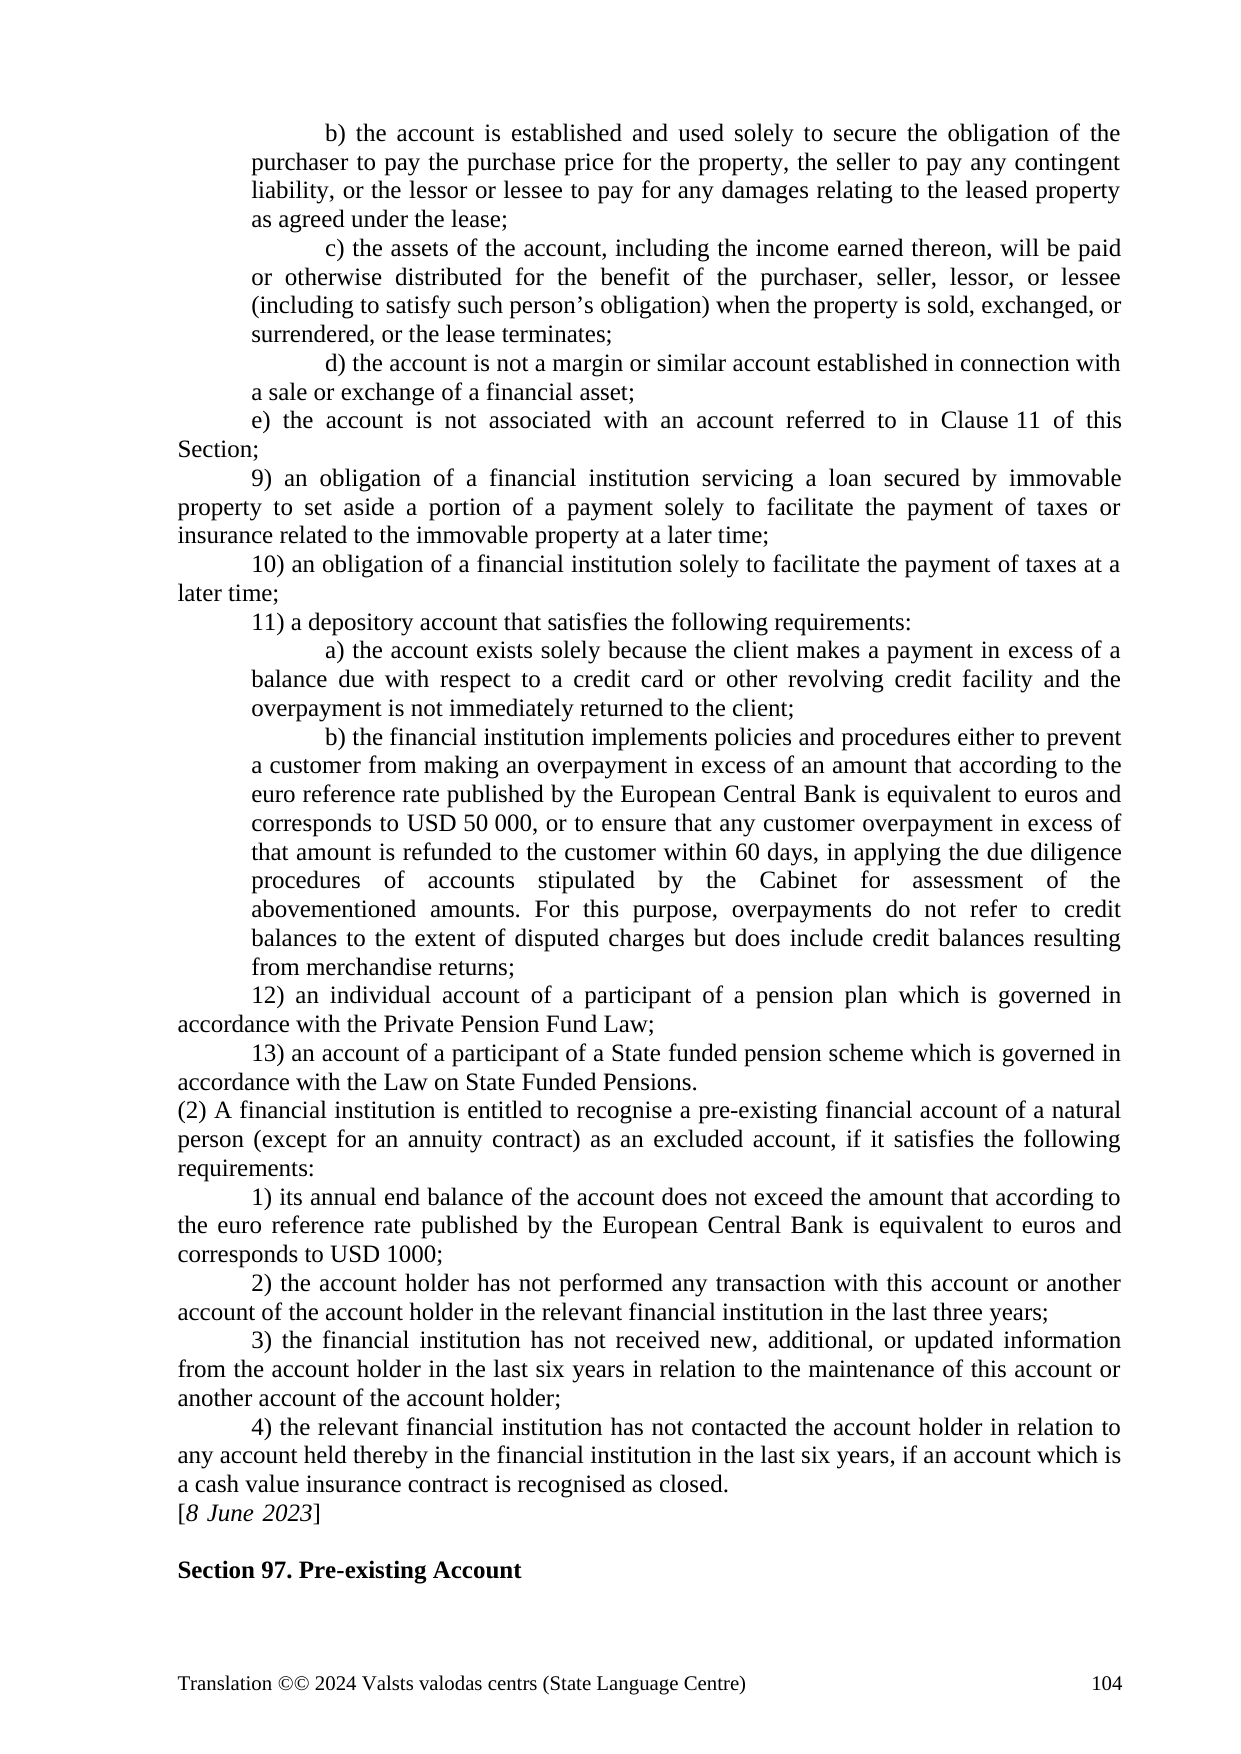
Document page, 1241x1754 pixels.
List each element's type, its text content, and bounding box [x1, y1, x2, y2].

text (2) A financial institution is entitled to recognise a pre-existing financial account of a natural person (except for an annuity contract) as an excluded account, if it satisfies the following requirements: [177, 1096, 1122, 1182]
text c) the assets of the account, including the income earned thereon, will be paid or otherwise distributed for the benefit of the purchaser, seller, lessor, or lessee (including to satisfy such person’s obligation) when the property is sold, exchanged, or surrendered, or the lease terminates; [251, 233, 1122, 348]
text 10) an obligation of a financial institution solely to facilitate the payment of taxes at a later time; [177, 549, 1122, 607]
text a) the account exists solely because the client makes a payment in excess of a balance due with respect to a credit card or other revolving credit facility and the overpayment is not immediately returned to the client; [251, 636, 1122, 722]
text 13) an account of a participant of a State funded pension scheme which is governed in accordance with the Law on State Funded Pensions. [177, 1038, 1122, 1096]
text Section 97. Pre-existing Account [177, 1556, 1122, 1584]
text [8 June 2023] [177, 1498, 1122, 1527]
text 1) its annual end balance of the account does not exceed the amount that according to the euro reference rate published by the European Central Bank is equivalent to euros and corresponds to USD 1000; [177, 1182, 1122, 1268]
text 9) an obligation of a financial institution servicing a loan secured by immovable property to set aside a portion of a payment solely to facilitate the payment of taxes or insurance related to the immovable property at a later time; [177, 463, 1122, 549]
text b) the financial institution implements policies and procedures either to prevent a customer from making an overpayment in excess of an amount that according to the euro reference rate published by the European Central Bank is equivalent to euros and corresponds to USD 50 000, or to ensure that any customer overpayment in excess of that amount is refunded to the customer within 60 days, in applying the due diligence procedures of accounts stipulated by the Cabinet for assessment of the abovementioned amounts. For this purpose, overpayments do not refer to credit balances to the extent of disputed charges but does include credit balances resulting from merchandise returns; [251, 722, 1122, 981]
text 12) an individual account of a participant of a pension plan which is governed in accordance with the Private Pension Fund Law; [177, 981, 1122, 1038]
text e) the account is not associated with an account referred to in Clause 11 of this Section; [177, 406, 1122, 463]
text 4) the relevant financial institution has not contacted the account holder in relation to any account held thereby in the financial institution in the last six years, if an account which is a cash value insurance contract is recognised as closed. [177, 1412, 1122, 1498]
text b) the account is established and used solely to secure the obligation of the purchaser to pay the purchase price for the property, the seller to pay any contingent liability, or the lessor or lessee to pay for any damages relating to the leased property as agreed under the lease; [251, 118, 1122, 233]
text d) the account is not a margin or similar account established in connection with a sale or exchange of a financial asset; [251, 348, 1122, 406]
text 2) the account holder has not performed any transaction with this account or another account of the account holder in the relevant financial institution in the last three years; [177, 1268, 1122, 1326]
text 11) a depository account that satisfies the following requirements: [177, 607, 1122, 636]
text 3) the financial institution has not received new, additional, or updated information from the account holder in the last six years in relation to the maintenance of this account or another account of the account holder; [177, 1326, 1122, 1412]
